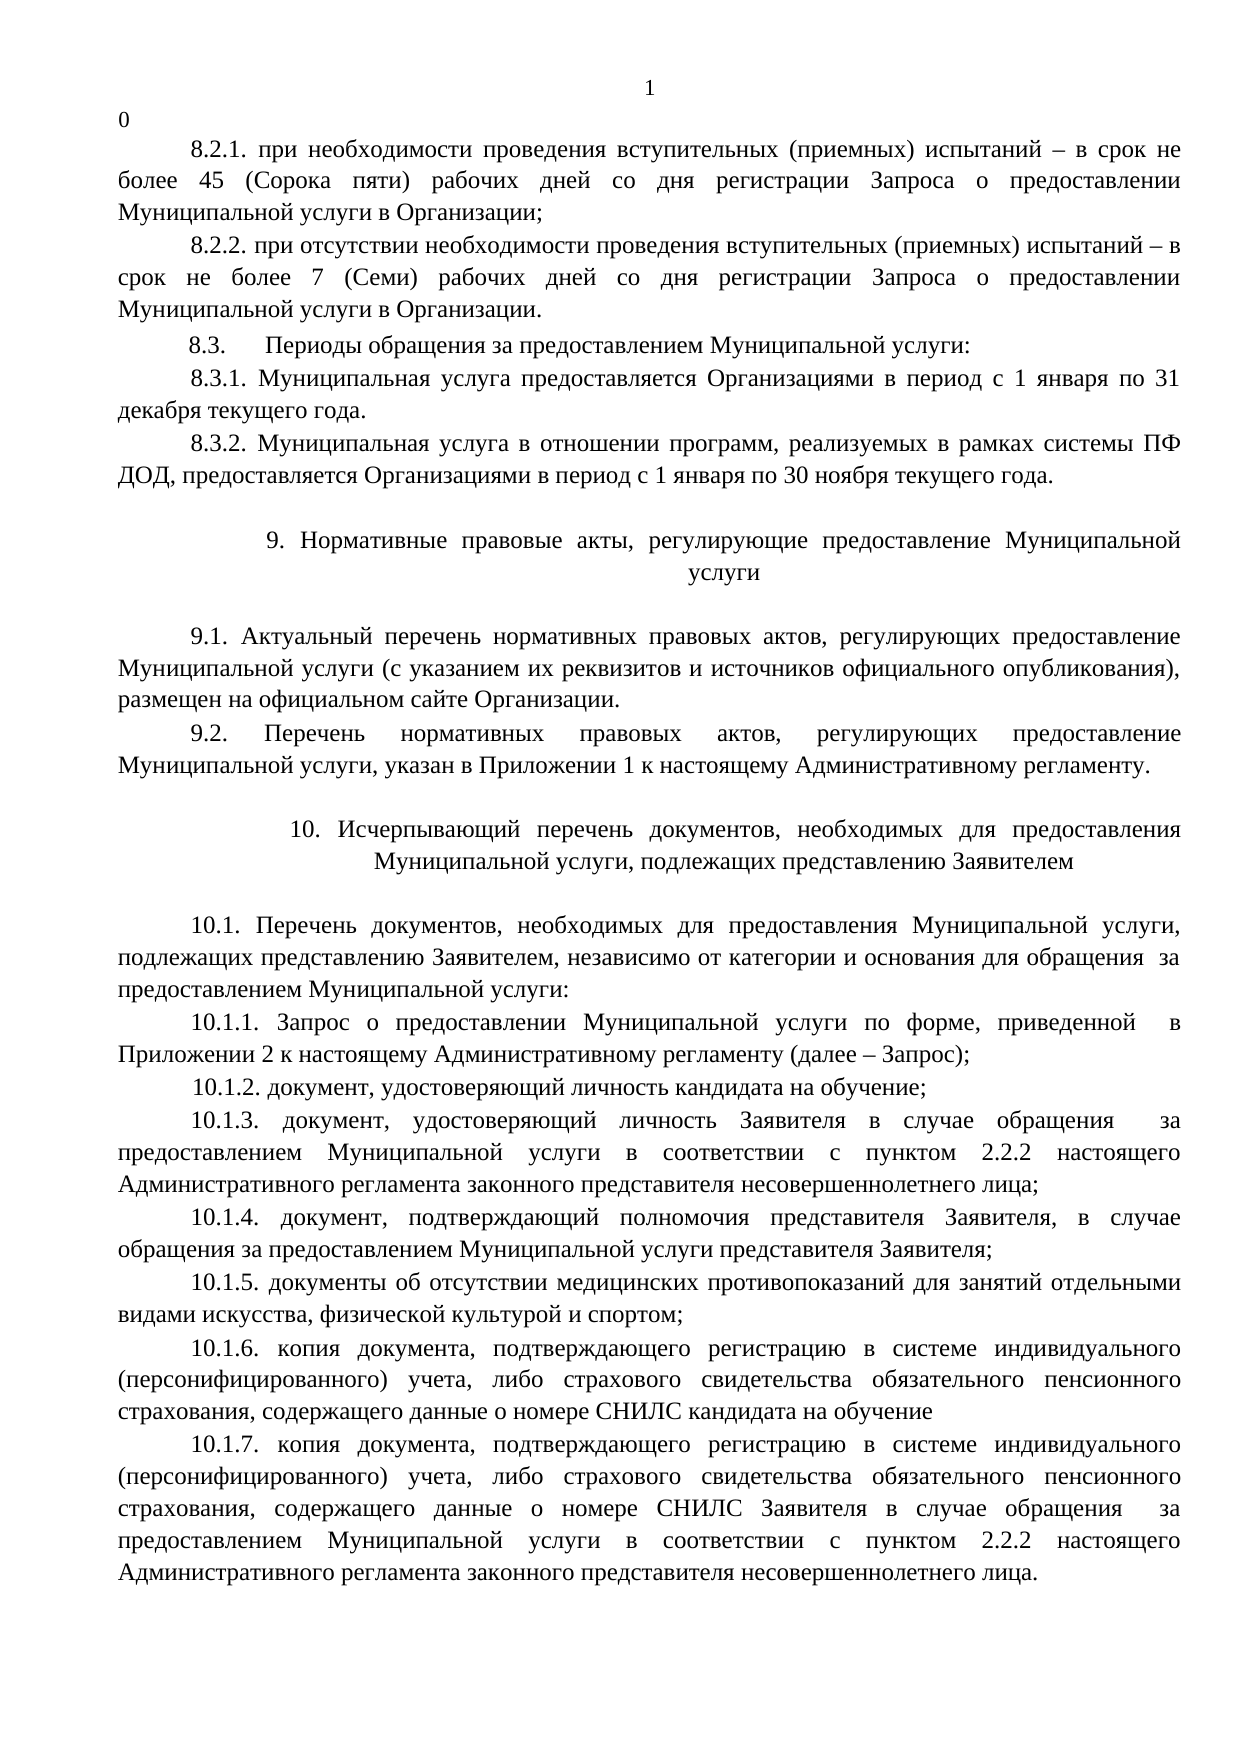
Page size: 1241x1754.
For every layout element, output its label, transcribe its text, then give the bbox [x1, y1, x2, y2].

text 8.3.1. Муниципальная услуга предоставляется Организациями в период с 1 января по 31 декабря текущего года. [118, 363, 1182, 424]
text 10.1.3. документ, удостоверяющий личность Заявителя в случае обращения за предоставлением Муниципальной услуги в соответствии с пунктом 2.2.2 настоящего Административного регламента законного представителя несовершеннолетнего лица; [118, 1105, 1182, 1198]
text 10.1.2. документ, удостоверяющий личность кандидата на обучение; [192, 1072, 1182, 1101]
subtitle 10. Исчерпывающий перечень документов, необходимых для предоставления Муниципальной услуги, подлежащих представлению Заявителем [289, 814, 1182, 874]
text 8.2.2. при отсутствии необходимости проведения вступительных (приемных) испытаний – в срок не более 7 (Семи) рабочих дней со дня регистрации Запроса о предоставлении Муниципальной услуги в Организации. [118, 231, 1182, 323]
text 9.2. Перечень нормативных правовых актов, регулирующих предоставление Муниципальной услуги, указан в Приложении 1 к настоящему Административному регламенту. [118, 718, 1182, 778]
text 10.1. Перечень документов, необходимых для предоставления Муниципальной услуги, подлежащих представлению Заявителем, независимо от категории и основания для обращения за предоставлением Муниципальной услуги: [118, 910, 1182, 1003]
text 8.3. Периоды обращения за предоставлением Муниципальной услуги: [118, 330, 1185, 359]
text 10.1.1. Запрос о предоставлении Муниципальной услуги по форме, приведенной в Приложении 2 к настоящему Административному регламенту (далее – Запрос); [118, 1007, 1182, 1068]
text 10.1.4. документ, подтверждающий полномочия представителя Заявителя, в случае обращения за предоставлением Муниципальной услуги представителя Заявителя; [118, 1202, 1182, 1263]
text 9.1. Актуальный перечень нормативных правовых актов, регулирующих предоставление Муниципальной услуги (с указанием их реквизитов и источников официального опубликования), размещен на официальном сайте Организации. [118, 621, 1182, 713]
text 10.1.5. документы об отсутствии медицинских противопоказаний для занятий отдельными видами искусства, физической культурой и спортом; [118, 1267, 1182, 1328]
text 10.1.6. копия документа, подтверждающего регистрацию в системе индивидуального (персонифицированного) учета, либо страхового свидетельства обязательного пенсионного страхования, содержащего данные о номере СНИЛС кандидата на обучение [118, 1333, 1182, 1425]
text 8.3.2. Муниципальная услуга в отношении программ, реализуемых в рамках системы ПФ ДОД, предоставляется Организациями в период с 1 января по 30 ноября текущего года. [118, 428, 1182, 489]
text 8.2.1. при необходимости проведения вступительных (приемных) испытаний – в срок не более 45 (Сорока пяти) рабочих дней со дня регистрации Запроса о предоставлении Муниципальной услуги в Организации; [118, 134, 1182, 226]
subtitle 9. Нормативные правовые акты, регулирующие предоставление Муниципальной услуги [266, 525, 1182, 585]
text 10.1.7. копия документа, подтверждающего регистрацию в системе индивидуального (персонифицированного) учета, либо страхового свидетельства обязательного пенсионного страхования, содержащего данные о номере СНИЛС Заявителя в случае обращения за предоставлением Муниципальной услуги в соответствии с пунктом 2.2.2 настоящего Административного регламента законного представителя несовершеннолетнего лица. [118, 1429, 1182, 1586]
